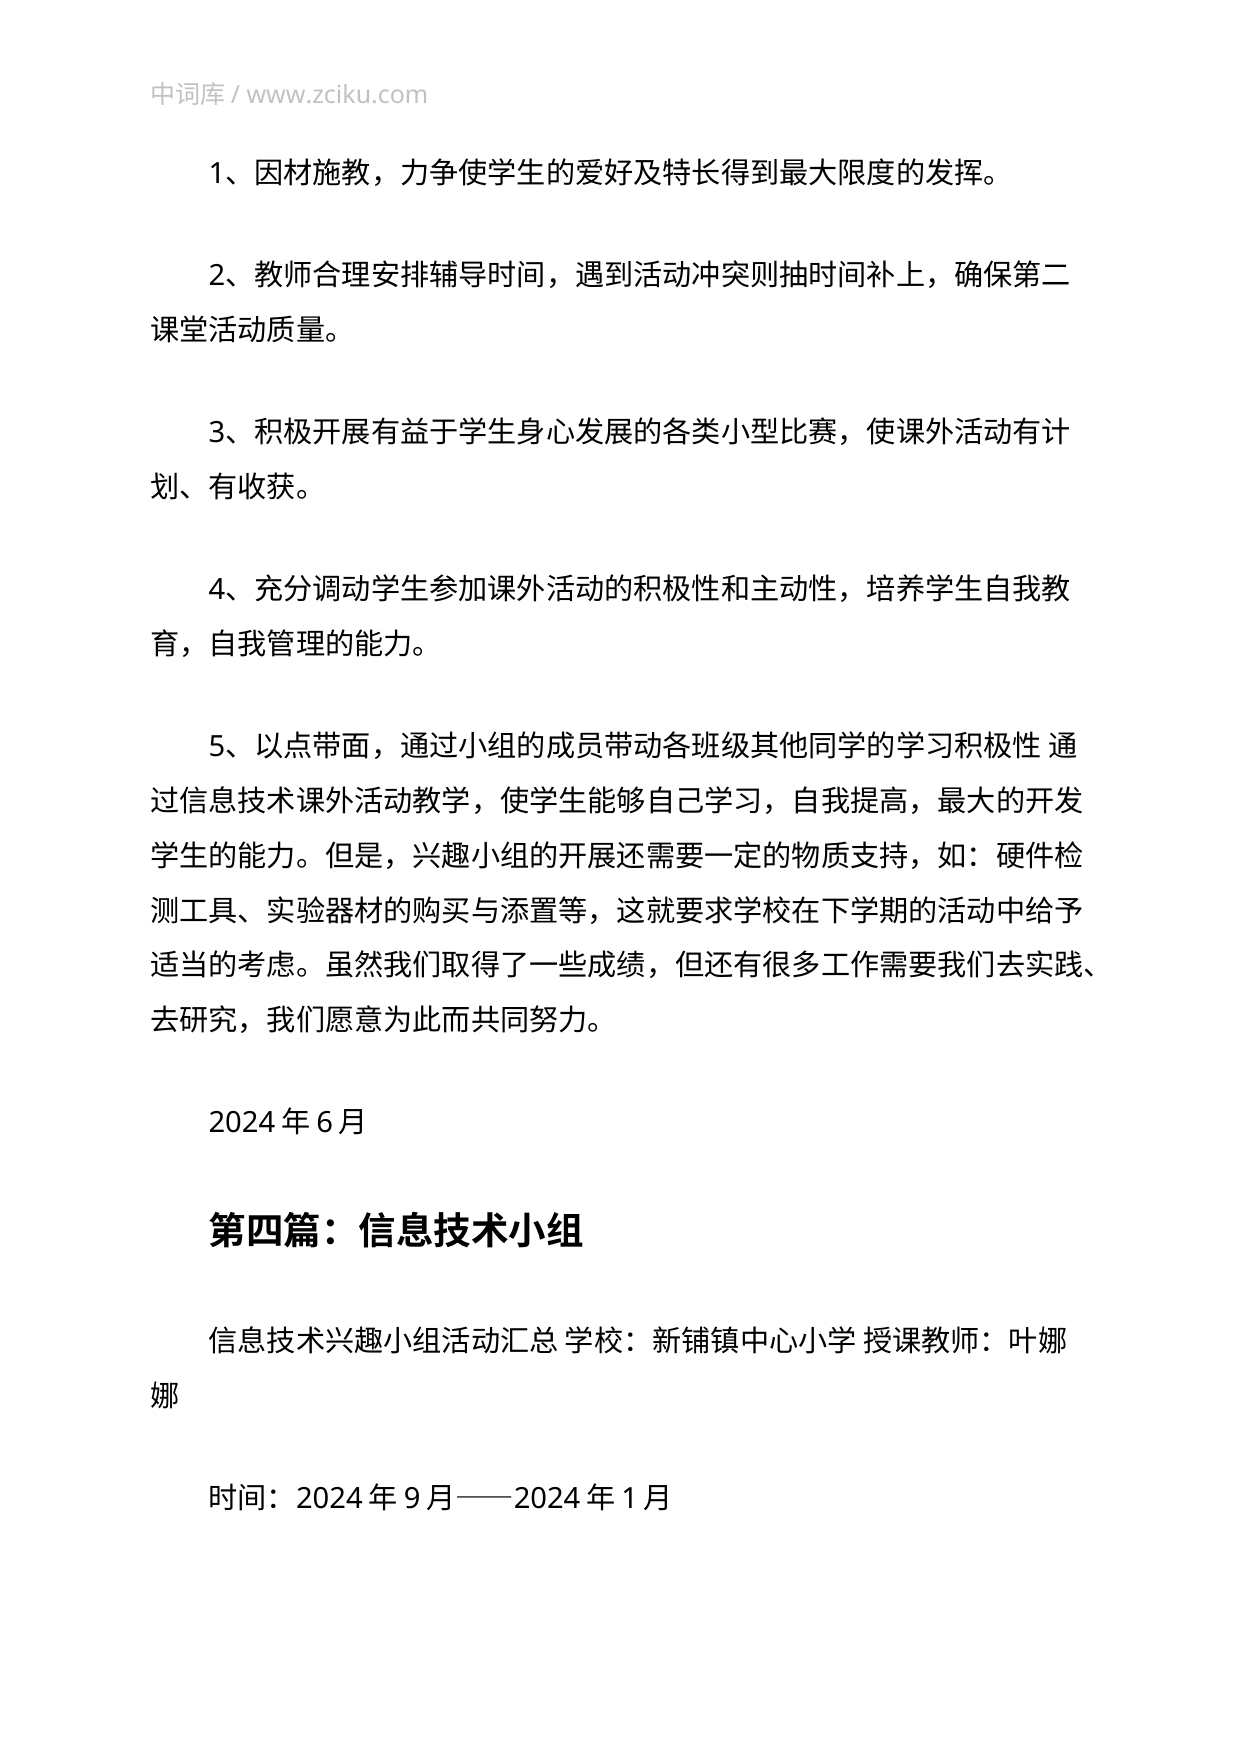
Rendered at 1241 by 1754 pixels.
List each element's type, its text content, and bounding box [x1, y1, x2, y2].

text 5、以点带面，通过小组的成员带动各班级其他同学的学习积极性 通过信息技术课外活动教学，使学生能够自己学习，自我提高，最大的开发学生的能力。但是，兴趣小组的开展还需要一定的物质支持，如：硬件检测工具、实验器材的购买与添置等，这就要求学校在下学期的活动中给予适当的考虑。虽然我们取得了一些成绩，但还有很多工作需要我们去实践、去研究，我们愿意为此而共同努力。 [150, 722, 1090, 1039]
text 2、教师合理安排辅导时间，遇到活动冲突则抽时间补上，确保第二课堂活动质量。 [150, 252, 1090, 349]
text 第四篇：信息技术小组 [150, 1201, 1090, 1255]
text 时间：2024年9月——2024年1月 [150, 1475, 1090, 1517]
text 1、因材施教，力争使学生的爱好及特长得到最大限度的发挥。 [150, 150, 1090, 192]
text 2024年6月 [150, 1099, 1090, 1141]
text 信息技术兴趣小组活动汇总 学校：新铺镇中心小学 授课教师：叶娜娜 [150, 1318, 1090, 1415]
text 4、充分调动学生参加课外活动的积极性和主动性，培养学生自我教育，自我管理的能力。 [150, 566, 1090, 663]
text 3、积极开展有益于学生身心发展的各类小型比赛，使课外活动有计划、有收获。 [150, 409, 1090, 506]
